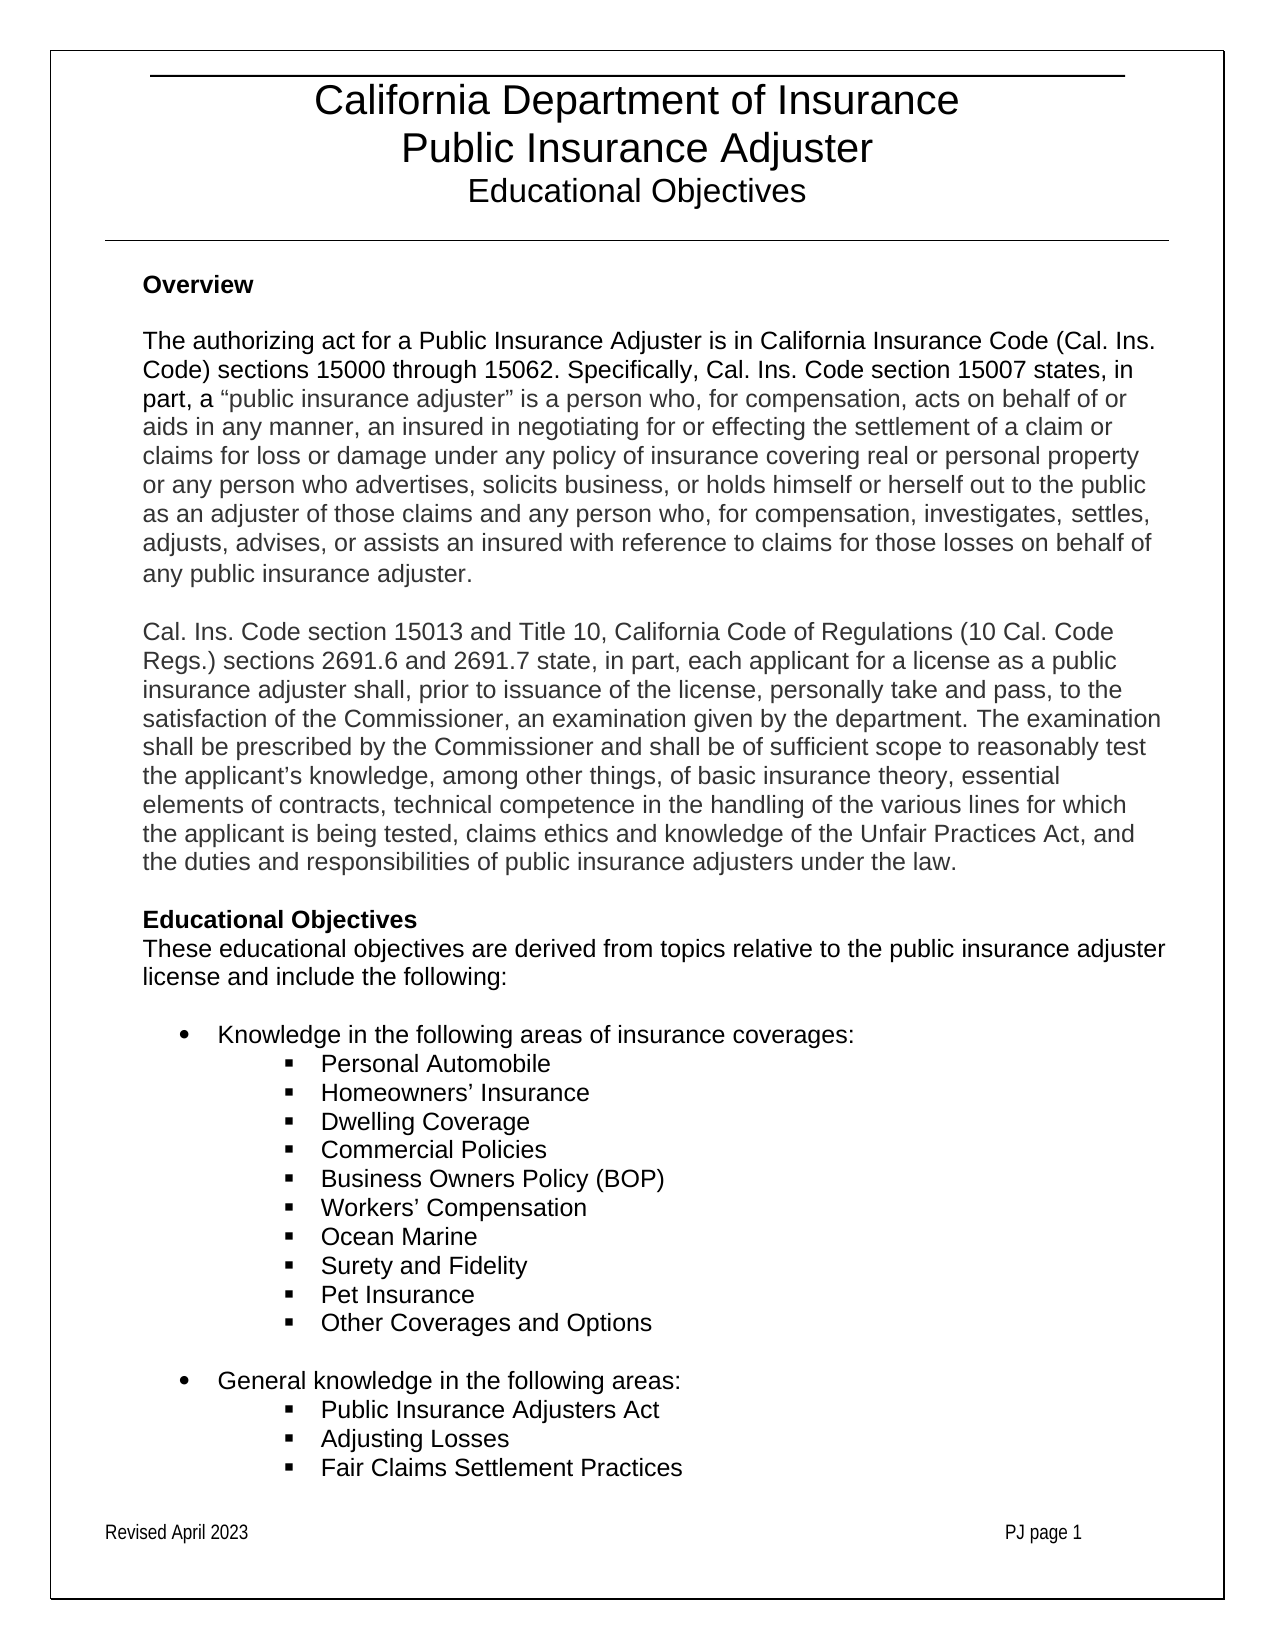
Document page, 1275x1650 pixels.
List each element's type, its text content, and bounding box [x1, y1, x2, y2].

list Other Coverages and Options [283, 1308, 1169, 1337]
list Personal Automobile [283, 1049, 1169, 1078]
list Homeowners’ Insurance [283, 1078, 1169, 1106]
list Ocean Marine [283, 1222, 1169, 1251]
list Pet Insurance [283, 1279, 1169, 1308]
list Public Insurance Adjusters Act [283, 1395, 1169, 1424]
text Cal. Ins. Code section 15013 and Title 10, California Code of Regulations (10 Cal. Code Regs.) sections 2691.6 and 2691.7 state, in part, each applicant for a license as a public insurance adjuster shall, prior to issuance of the license, personally take and pass, to the satisfaction of the Commissioner, an examination given by the department. The examination shall be prescribed by the Commissioner and shall be of sufficient scope to reasonably test the applicant’s knowledge, among other things, of basic insurance theory, essential elements of contracts, technical competence in the handling of the various lines for which the applicant is being tested, claims ethics and knowledge of the Unfair Practices Act, and the duties and responsibilities of public insurance adjusters under the law. [142, 617, 1169, 876]
list Adjusting Losses [283, 1424, 1169, 1453]
list General knowledge in the following areas: [180, 1366, 1169, 1395]
text The authorizing act for a Public Insurance Adjuster is in California Insurance Code (Cal. Ins. Code) sections 15000 through 15062. Specifically, Cal. Ins. Code section 15007 states, in part, a “public insurance adjuster” is a person who, for compensation, acts on behalf of or aids in any manner, an insured in negotiating for or effecting the settlement of a claim or claims for loss or damage under any policy of insurance covering real or personal property or any person who advertises, solicits business, or holds himself or herself out to the public as an adjuster of those claims and any person who, for compensation, investigates, settles, adjusts, advises, or assists an insured with reference to claims for those losses on behalf of any public insurance adjuster. [142, 326, 1169, 587]
list Knowledge in the following areas of insurance coverages: [180, 1020, 1169, 1049]
list Fair Claims Settlement Practices [283, 1453, 1169, 1481]
text Educational Objectives [142, 905, 1169, 934]
list Workers’ Compensation [283, 1193, 1169, 1222]
list Commercial Policies [283, 1135, 1169, 1164]
text These educational objectives are derived from topics relative to the public insurance adjuster license and include the following: [142, 934, 1169, 991]
list Business Owners Policy (BOP) [283, 1164, 1169, 1193]
list Dwelling Coverage [283, 1106, 1169, 1135]
subtitle Overview [142, 270, 1169, 299]
list Surety and Fidelity [283, 1251, 1169, 1279]
